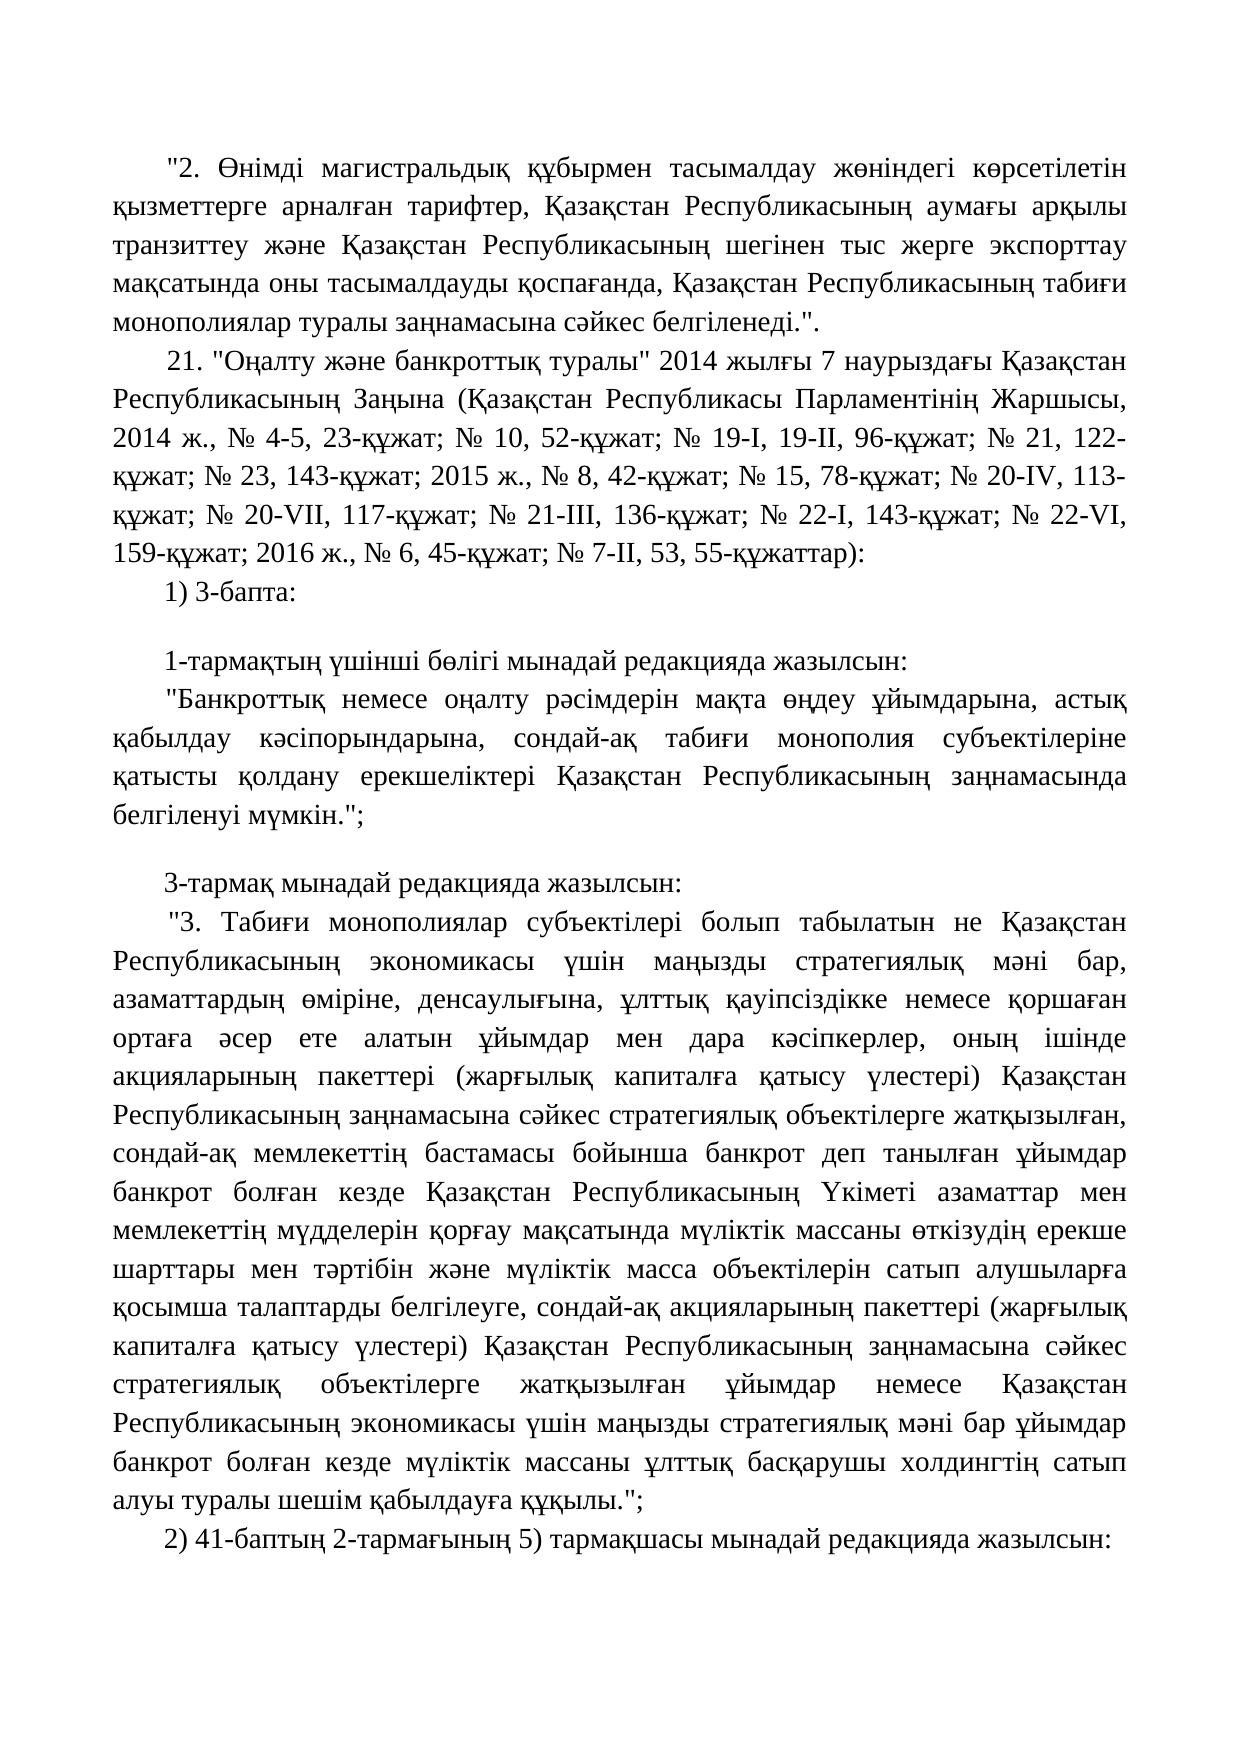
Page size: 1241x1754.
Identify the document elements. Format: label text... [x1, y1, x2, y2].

text 21. "Оңалту және банкроттық туралы" 2014 жылғы 7 наурыздағы Қазақстан Республикасының Заңына (Қазақстан Республикасы Парламентiнiң Жаршысы, 2014 ж., № 4-5, 23-құжат; № 10, 52-құжат; № 19-I, 19-II, 96-құжат; № 21, 122-құжат; № 23, 143-құжат; 2015 ж., № 8, 42-құжат; № 15, 78-құжат; № 20-IV, 113-құжат; № 20-VII, 117-құжат; № 21-III, 136-құжат; № 22-I, 143-құжат; № 22-VI, 159-құжат; 2016 ж., № 6, 45-құжат; № 7-II, 53, 55-құжаттар): [112, 343, 1128, 569]
text 1) 3-бапта: [112, 574, 1128, 607]
text 1-тармақтың үшінші бөлігі мынадай редакцияда жазылсын: [112, 643, 1128, 676]
text 2) 41-баптың 2-тармағының 5) тармақшасы мынадай редакцияда жазылсын: [112, 1521, 1128, 1554]
text 3-тармақ мынадай редакцияда жазылсын: [112, 866, 1128, 899]
text "3. Табиғи монополиялар субъектiлерi болып табылатын не Қазақстан Республикасының экономикасы үшiн маңызды стратегиялық мәні бар, азаматтардың өміріне, денсаулығына, ұлттық қауіпсіздікке немесе қоршаған ортаға әсер ете алатын ұйымдар мен дара кәсіпкерлер, оның ішінде акцияларының пакеттері (жарғылық капиталға қатысу үлестері) Қазақстан Республикасының заңнамасына сәйкес стратегиялық объектілерге жатқызылған, сондай-ақ мемлекеттiң бастамасы бойынша банкрот деп танылған ұйымдар банкрот болған кезде Қазақстан Республикасының Үкiметi азаматтар мен мемлекеттiң мүдделерiн қорғау мақсатында мүліктік массаны өткiзудiң ерекше шарттары мен тәртiбiн және мүліктік масса объектілерін сатып алушыларға қосымша талаптарды белгiлеуге, сондай-ақ акцияларының пакеттерi (жарғылық капиталға қатысу үлестері) Қазақстан Республикасының заңнамасына сәйкес стратегиялық объектiлерге жатқызылған ұйымдар немесе Қазақстан Республикасының экономикасы үшiн маңызды стратегиялық мәнi бар ұйымдар банкрот болған кезде мүліктік массаны ұлттық басқарушы холдингтiң сатып алуы туралы шешiм қабылдауға құқылы."; [112, 904, 1128, 1516]
text "2. Өнімді магистральдық құбырмен тасымалдау жөніндегі көрсетілетін қызметтерге арналған тарифтер, Қазақстан Республикасының аумағы арқылы транзиттеу және Қазақстан Республикасының шегінен тыс жерге экспорттау мақсатында оны тасымалдауды қоспағанда, Қазақстан Республикасының табиғи монополиялар туралы заңнамасына сәйкес белгіленеді.". [112, 150, 1128, 338]
text "Банкроттық немесе оңалту рәсiмдерiн мақта өңдеу ұйымдарына, астық қабылдау кәсіпорындарына, сондай-ақ табиғи монополия субъектiлерiне қатысты қолдану ерекшелiктерi Қазақстан Республикасының заңнамасында белгiленуi мүмкiн."; [112, 681, 1128, 830]
